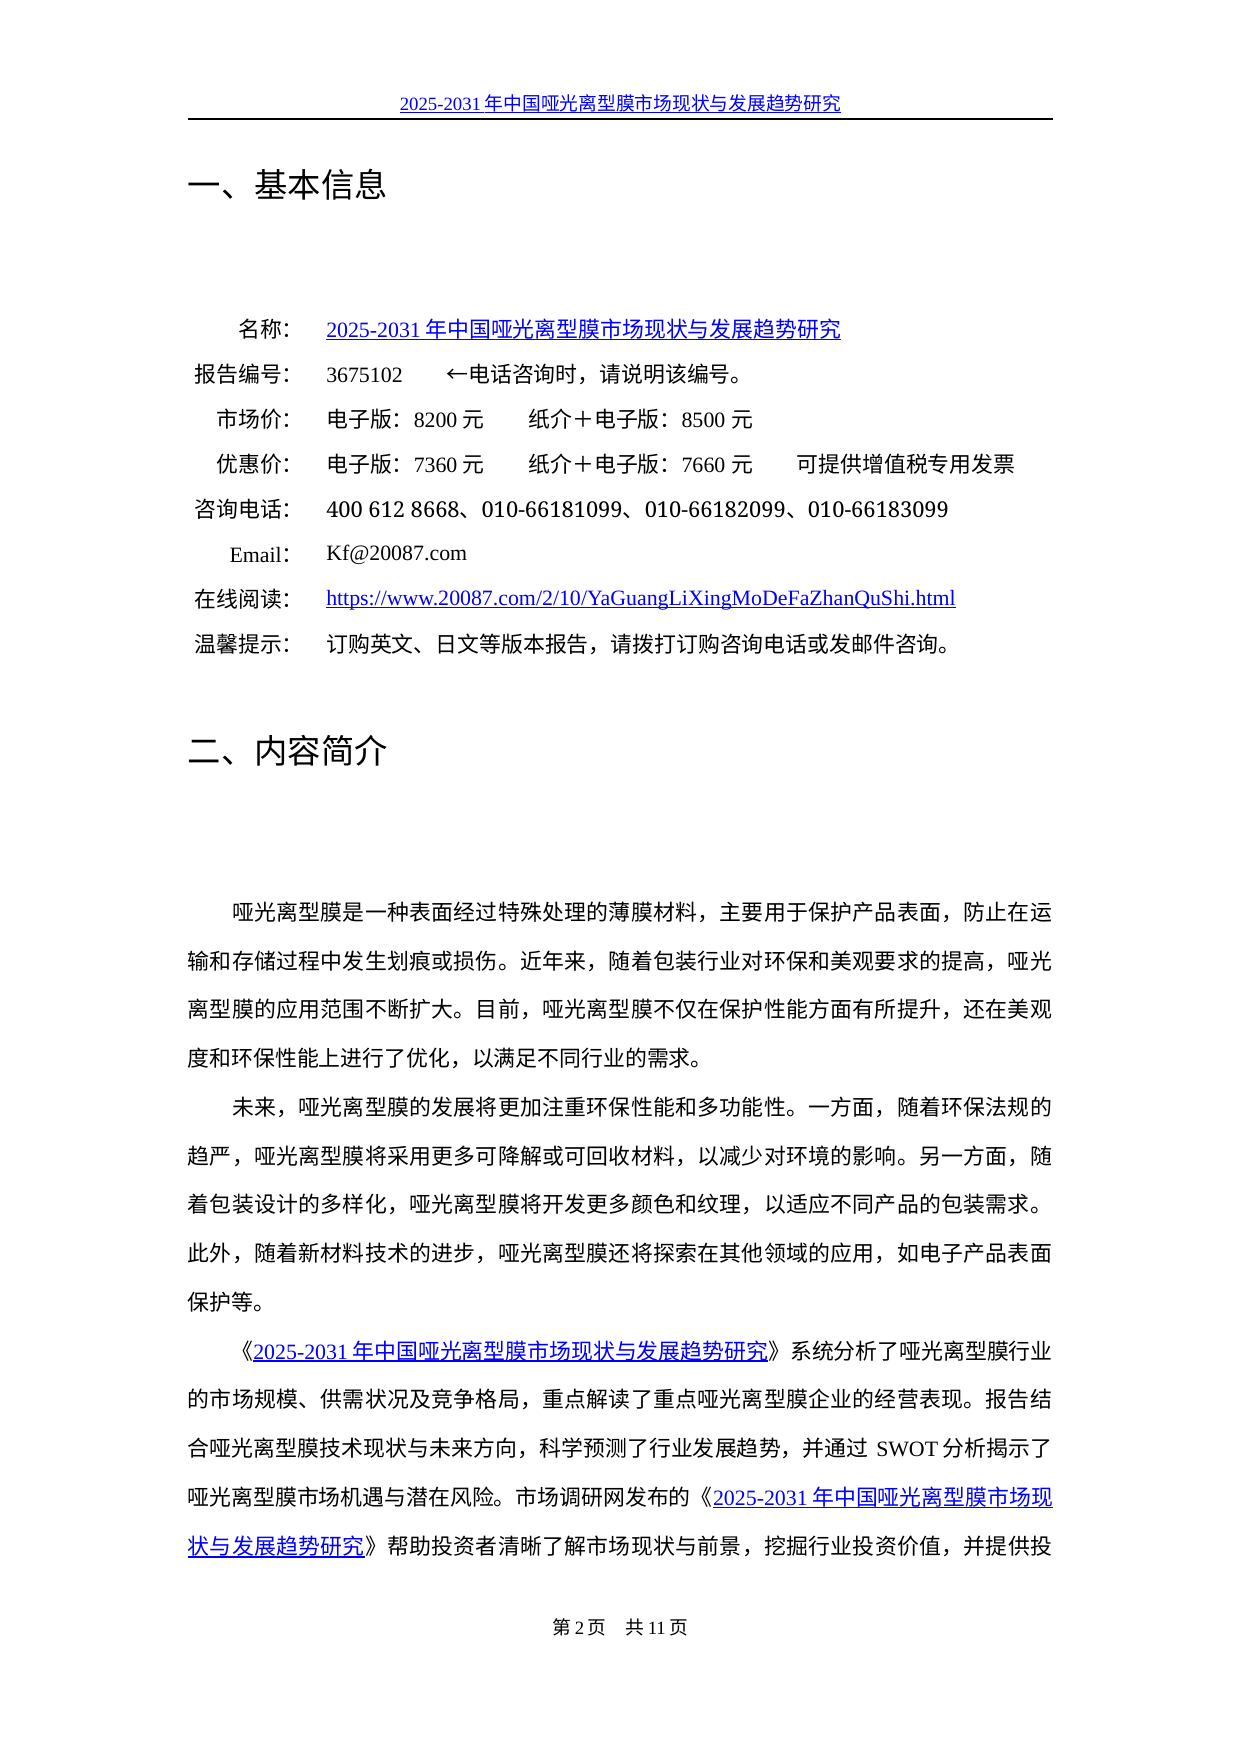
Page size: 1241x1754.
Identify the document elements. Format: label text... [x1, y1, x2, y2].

table_cell 报告编号： [167, 357, 315, 402]
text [187, 894, 1053, 1561]
table_header 名称： [167, 312, 315, 357]
title 二、内容简介 [187, 717, 1053, 782]
table_cell 在线阅读： [167, 582, 315, 627]
table_cell 电子版：8200 元 纸介＋电子版：8500 元 [315, 402, 1073, 447]
table_cell 温馨提示： [167, 627, 315, 672]
table_cell [315, 582, 1073, 627]
table_cell Email： [167, 537, 315, 582]
table_cell 咨询电话： [167, 492, 315, 537]
table_cell 电子版：7360 元 纸介＋电子版：7660 元 可提供增值税专用发票 [315, 447, 1073, 492]
table_cell Kf@20087.com [315, 537, 1073, 582]
table_cell 订购英文、日文等版本报告，请拨打订购咨询电话或发邮件咨询。 [315, 627, 1073, 672]
table_header 2025-2031年中国哑光离型膜市场现状与发展趋势研究 [315, 312, 1073, 357]
table_cell 3675102 ←电话咨询时，请说明该编号。 [315, 357, 1073, 402]
table_cell 优惠价： [167, 447, 315, 492]
title 一、基本信息 [187, 150, 1053, 215]
table_cell 400 612 8668、010-66181099、010-66182099、010-66183099 [315, 492, 1073, 537]
table_cell 市场价： [167, 402, 315, 447]
